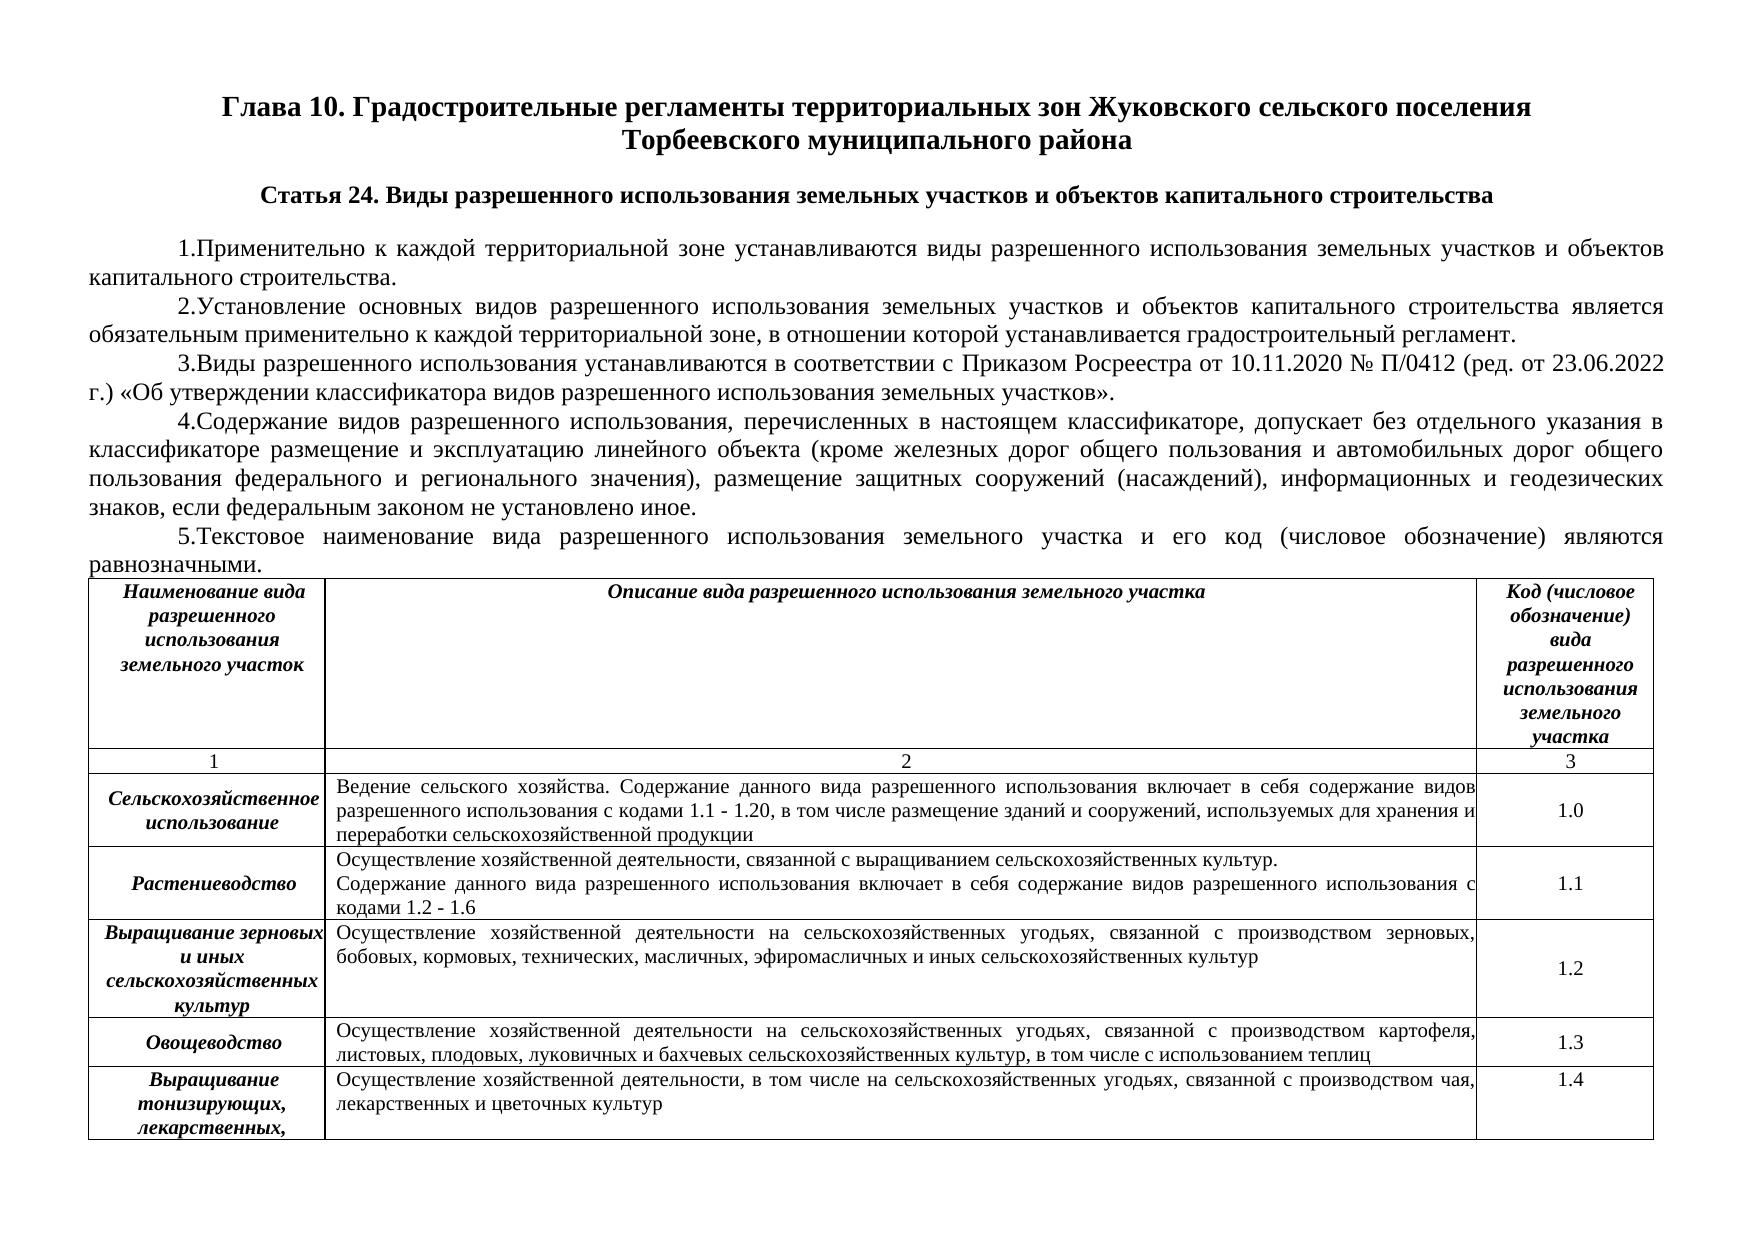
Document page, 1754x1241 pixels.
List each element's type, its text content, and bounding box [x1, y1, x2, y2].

table_cell 1.1 [1477, 847, 1653, 919]
table_header Наименование вида разрешенного использования земельного участок [89, 579, 324, 748]
table_cell 1 [89, 749, 324, 773]
text 4.Содержание видов разрешенного использования, перечисленных в настоящем классификаторе, допускает без отдельного указания в классификаторе размещение и эксплуатацию линейного объекта (кроме железных дорог общего пользования и автомобильных дорог общего пользования федерального и регионального значения), размещение защитных сооружений (насаждений), информационных и геодезических знаков, если федеральным законом не установлено иное. [89, 406, 1665, 521]
table_cell Осуществление хозяйственной деятельности, связанной с выращиванием сельскохозяйственных культур. Содержание данного вида разрешенного использования включает в себя содержание видов разрешенного использования с кодами 1.2 - 1.6 [326, 847, 1476, 919]
table_cell 1.4 [1477, 1067, 1653, 1139]
table_cell 2 [326, 749, 1476, 773]
text 2.Установление основных видов разрешенного использования земельных участков и объектов капитального строительства является обязательным применительно к каждой территориальной зоне, в отношении которой устанавливается градостроительный регламент. [89, 291, 1665, 348]
table_cell Осуществление хозяйственной деятельности на сельскохозяйственных угодьях, связанной с производством картофеля, листовых, плодовых, луковичных и бахчевых сельскохозяйственных культур, в том числе с использованием теплиц [326, 1018, 1476, 1066]
text 1.Применительно к каждой территориальной зоне устанавливаются виды разрешенного использования земельных участков и объектов капитального строительства. [89, 233, 1665, 291]
table_cell Сельскохозяйственное использование [89, 774, 324, 846]
table_cell Ведение сельского хозяйства. Содержание данного вида разрешенного использования включает в себя содержание видов разрешенного использования с кодами 1.1 - 1.20, в том числе размещение зданий и сооружений, используемых для хранения и переработки сельскохозяйственной продукции [326, 774, 1476, 846]
table_header Описание вида разрешенного использования земельного участка [326, 579, 1476, 748]
text 5.Текстовое наименование вида разрешенного использования земельного участка и его код (числовое обозначение) являются равнозначными. [89, 521, 1665, 578]
table_cell Растениеводство [89, 847, 324, 919]
table_cell 3 [1477, 749, 1653, 773]
table_header Код (числовое обозначение) вида разрешенного использования земельного участка [1477, 579, 1653, 748]
table_cell 1.3 [1477, 1018, 1653, 1066]
table_cell Овощеводство [89, 1018, 324, 1066]
text 3.Виды разрешенного использования устанавливаются в соответствии с Приказом Росреестра от 10.11.2020 № П/0412 (ред. от 23.06.2022 г.) «Об утверждении классификатора видов разрешенного использования земельных участков». [89, 348, 1665, 406]
table_cell 1.0 [1477, 774, 1653, 846]
subtitle Торбеевского муниципального района [89, 122, 1665, 156]
text Статья 24. Виды разрешенного использования земельных участков и объектов капитального строительства [89, 184, 1665, 209]
table_cell Осуществление хозяйственной деятельности на сельскохозяйственных угодьях, связанной с производством зерновых, бобовых, кормовых, технических, масличных, эфиромасличных и иных сельскохозяйственных культур [326, 920, 1476, 1017]
table_cell 1.2 [1477, 920, 1653, 1017]
subtitle Глава 10. Градостроительные регламенты территориальных зон Жуковского сельского поселения [89, 89, 1665, 122]
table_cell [326, 1067, 1476, 1139]
table_cell Выращивание зерновых и иных сельскохозяйственных культур [89, 920, 324, 1017]
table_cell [89, 1067, 324, 1139]
